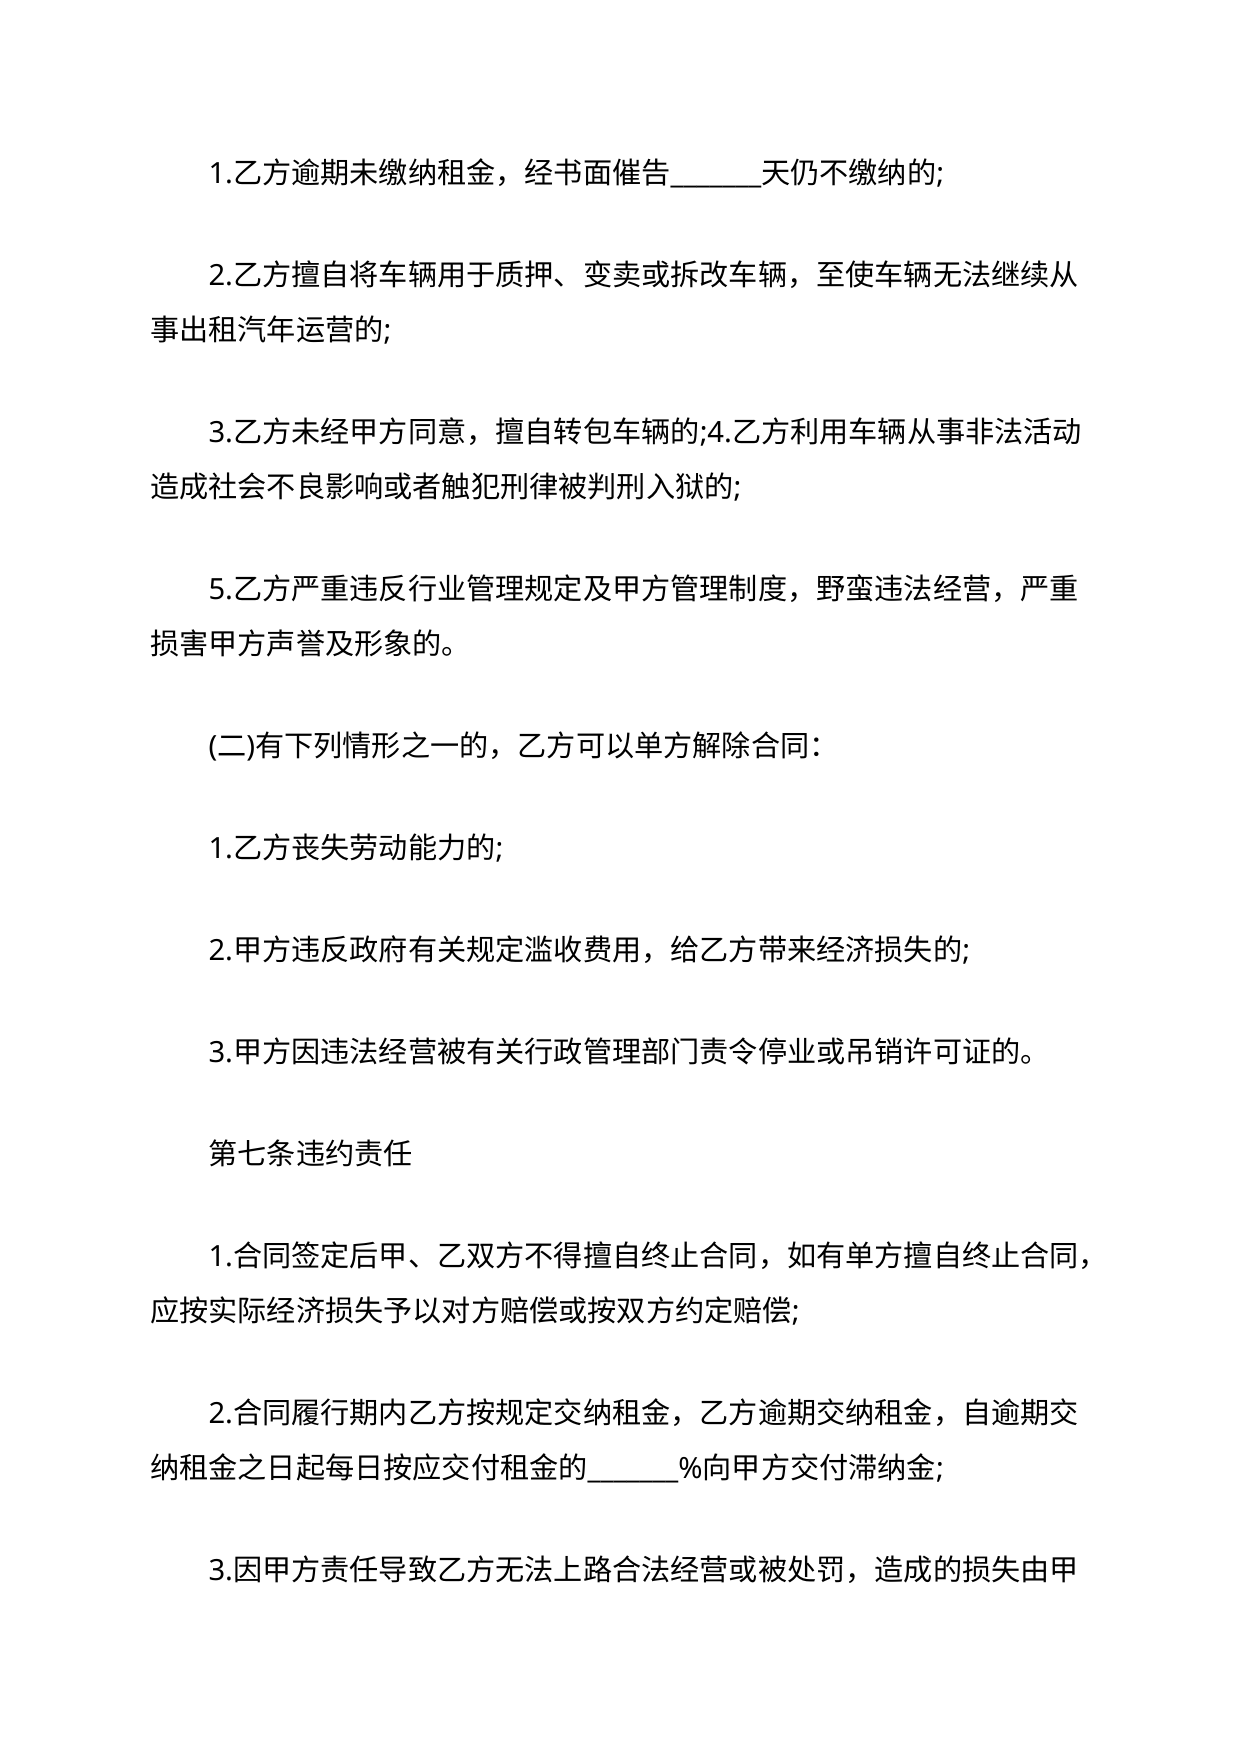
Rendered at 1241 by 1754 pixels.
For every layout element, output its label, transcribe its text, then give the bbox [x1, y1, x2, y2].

text 第七条违约责任 [150, 1131, 1090, 1173]
text 2.合同履行期内乙方按规定交纳租金，乙方逾期交纳租金，自逾期交纳租金之日起每日按应交付租金的_______%向甲方交付滞纳金; [150, 1389, 1090, 1487]
text 1.合同签定后甲、乙双方不得擅自终止合同，如有单方擅自终止合同，应按实际经济损失予以对方赔偿或按双方约定赔偿; [150, 1232, 1090, 1330]
text 3.乙方未经甲方同意，擅自转包车辆的;4.乙方利用车辆从事非法活动造成社会不良影响或者触犯刑律被判刑入狱的; [150, 409, 1090, 506]
text 2.乙方擅自将车辆用于质押、变卖或拆改车辆，至使车辆无法继续从事出租汽年运营的; [150, 252, 1090, 349]
text 1.乙方逾期未缴纳租金，经书面催告_______天仍不缴纳的; [150, 150, 1090, 192]
text 1.乙方丧失劳动能力的; [150, 825, 1090, 867]
text 5.乙方严重违反行业管理规定及甲方管理制度，野蛮违法经营，严重损害甲方声誉及形象的。 [150, 566, 1090, 663]
text (二)有下列情形之一的，乙方可以单方解除合同： [150, 723, 1090, 765]
text 3.甲方因违法经营被有关行政管理部门责令停业或吊销许可证的。 [150, 1029, 1090, 1071]
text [150, 1546, 1090, 1589]
text 2.甲方违反政府有关规定滥收费用，给乙方带来经济损失的; [150, 927, 1090, 969]
